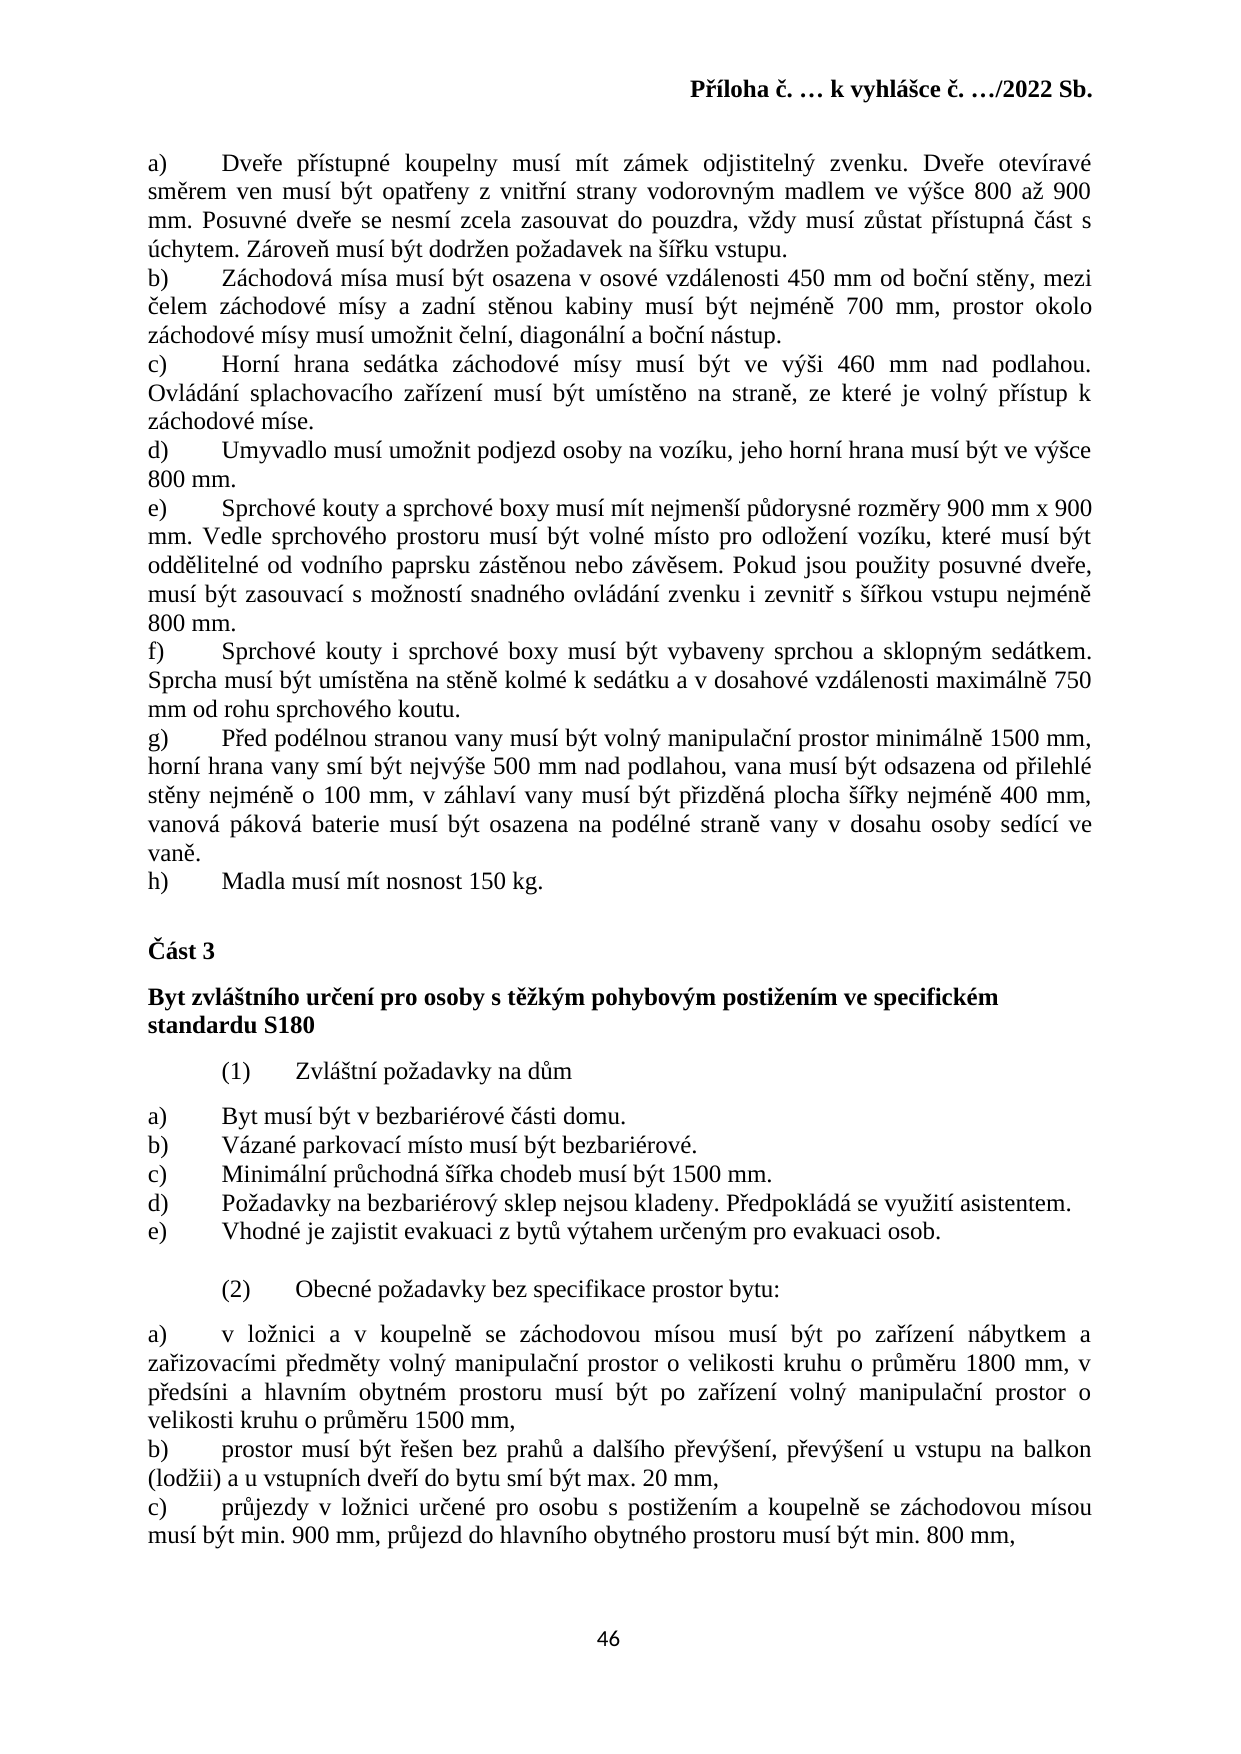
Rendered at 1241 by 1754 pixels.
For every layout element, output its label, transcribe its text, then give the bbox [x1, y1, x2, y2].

text e) Vhodné je zajistit evakuaci z bytů výtahem určeným pro evakuaci osob. [148, 1216, 1093, 1245]
text f) Sprchové kouty i sprchové boxy musí být vybaveny sprchou a sklopným sedátkem. Sprcha musí být umístěna na stěně kolmé k sedátku a v dosahové vzdálenosti maximálně 750 mm od rohu sprchového koutu. [148, 636, 1093, 723]
text h) Madla musí mít nosnost 150 kg. [148, 866, 1093, 895]
text Byt zvláštního určení pro osoby s těžkým pohybovým postižením ve specifickém standardu S180 [148, 982, 1093, 1039]
text d) Požadavky na bezbariérový sklep nejsou kladeny. Předpokládá se využití asistentem. [148, 1188, 1093, 1216]
text (1) Zvláštní požadavky na dům [148, 1056, 1093, 1085]
text b) Vázané parkovací místo musí být bezbariérové. [148, 1130, 1093, 1159]
text g) Před podélnou stranou vany musí být volný manipulační prostor minimálně 1500 mm, horní hrana vany smí být nejvýše 500 mm nad podlahou, vana musí být odsazena od přilehlé stěny nejméně o 100 mm, v záhlaví vany musí být přizděná plocha šířky nejméně 400 mm, vanová páková baterie musí být osazena na podélné straně vany v dosahu osoby sedící ve vaně. [148, 723, 1093, 866]
text a) v ložnici a v koupelně se záchodovou mísou musí být po zařízení nábytkem a zařizovacími předměty volný manipulační prostor o velikosti kruhu o průměru 1800 mm, v předsíni a hlavním obytném prostoru musí být po zařízení volný manipulační prostor o velikosti kruhu o průměru 1500 mm, [148, 1319, 1093, 1434]
text c) Minimální průchodná šířka chodeb musí být 1500 mm. [148, 1159, 1093, 1188]
text b) Záchodová mísa musí být osazena v osové vzdálenosti 450 mm od boční stěny, mezi čelem záchodové mísy a zadní stěnou kabiny musí být nejméně 700 mm, prostor okolo záchodové mísy musí umožnit čelní, diagonální a boční nástup. [148, 263, 1093, 349]
text d) Umyvadlo musí umožnit podjezd osoby na vozíku, jeho horní hrana musí být ve výšce 800 mm. [148, 435, 1093, 493]
text a) Byt musí být v bezbariérové části domu. [148, 1101, 1093, 1130]
text c) Horní hrana sedátka záchodové mísy musí být ve výši 460 mm nad podlahou. Ovládání splachovacího zařízení musí být umístěno na straně, ze které je volný přístup k záchodové míse. [148, 349, 1093, 435]
text (2) Obecné požadavky bez specifikace prostor bytu: [148, 1274, 1093, 1303]
text a) Dveře přístupné koupelny musí mít zámek odjistitelný zvenku. Dveře otevíravé směrem ven musí být opatřeny z vnitřní strany vodorovným madlem ve výšce 800 až 900 mm. Posuvné dveře se nesmí zcela zasouvat do pouzdra, vždy musí zůstat přístupná část s úchytem. Zároveň musí být dodržen požadavek na šířku vstupu. [148, 148, 1093, 263]
text e) Sprchové kouty a sprchové boxy musí mít nejmenší půdorysné rozměry 900 mm x 900 mm. Vedle sprchového prostoru musí být volné místo pro odložení vozíku, které musí být oddělitelné od vodního paprsku zástěnou nebo závěsem. Pokud jsou použity posuvné dveře, musí být zasouvací s možností snadného ovládání zvenku i zevnitř s šířkou vstupu nejméně 800 mm. [148, 493, 1093, 636]
text b) prostor musí být řešen bez prahů a dalšího převýšení, převýšení u vstupu na balkon (lodžii) a u vstupních dveří do bytu smí být max. 20 mm, [148, 1434, 1093, 1492]
text c) průjezdy v ložnici určené pro osobu s postižením a koupelně se záchodovou mísou musí být min. 900 mm, průjezd do hlavního obytného prostoru musí být min. 800 mm, [148, 1492, 1093, 1549]
text Část 3 [148, 936, 1093, 965]
